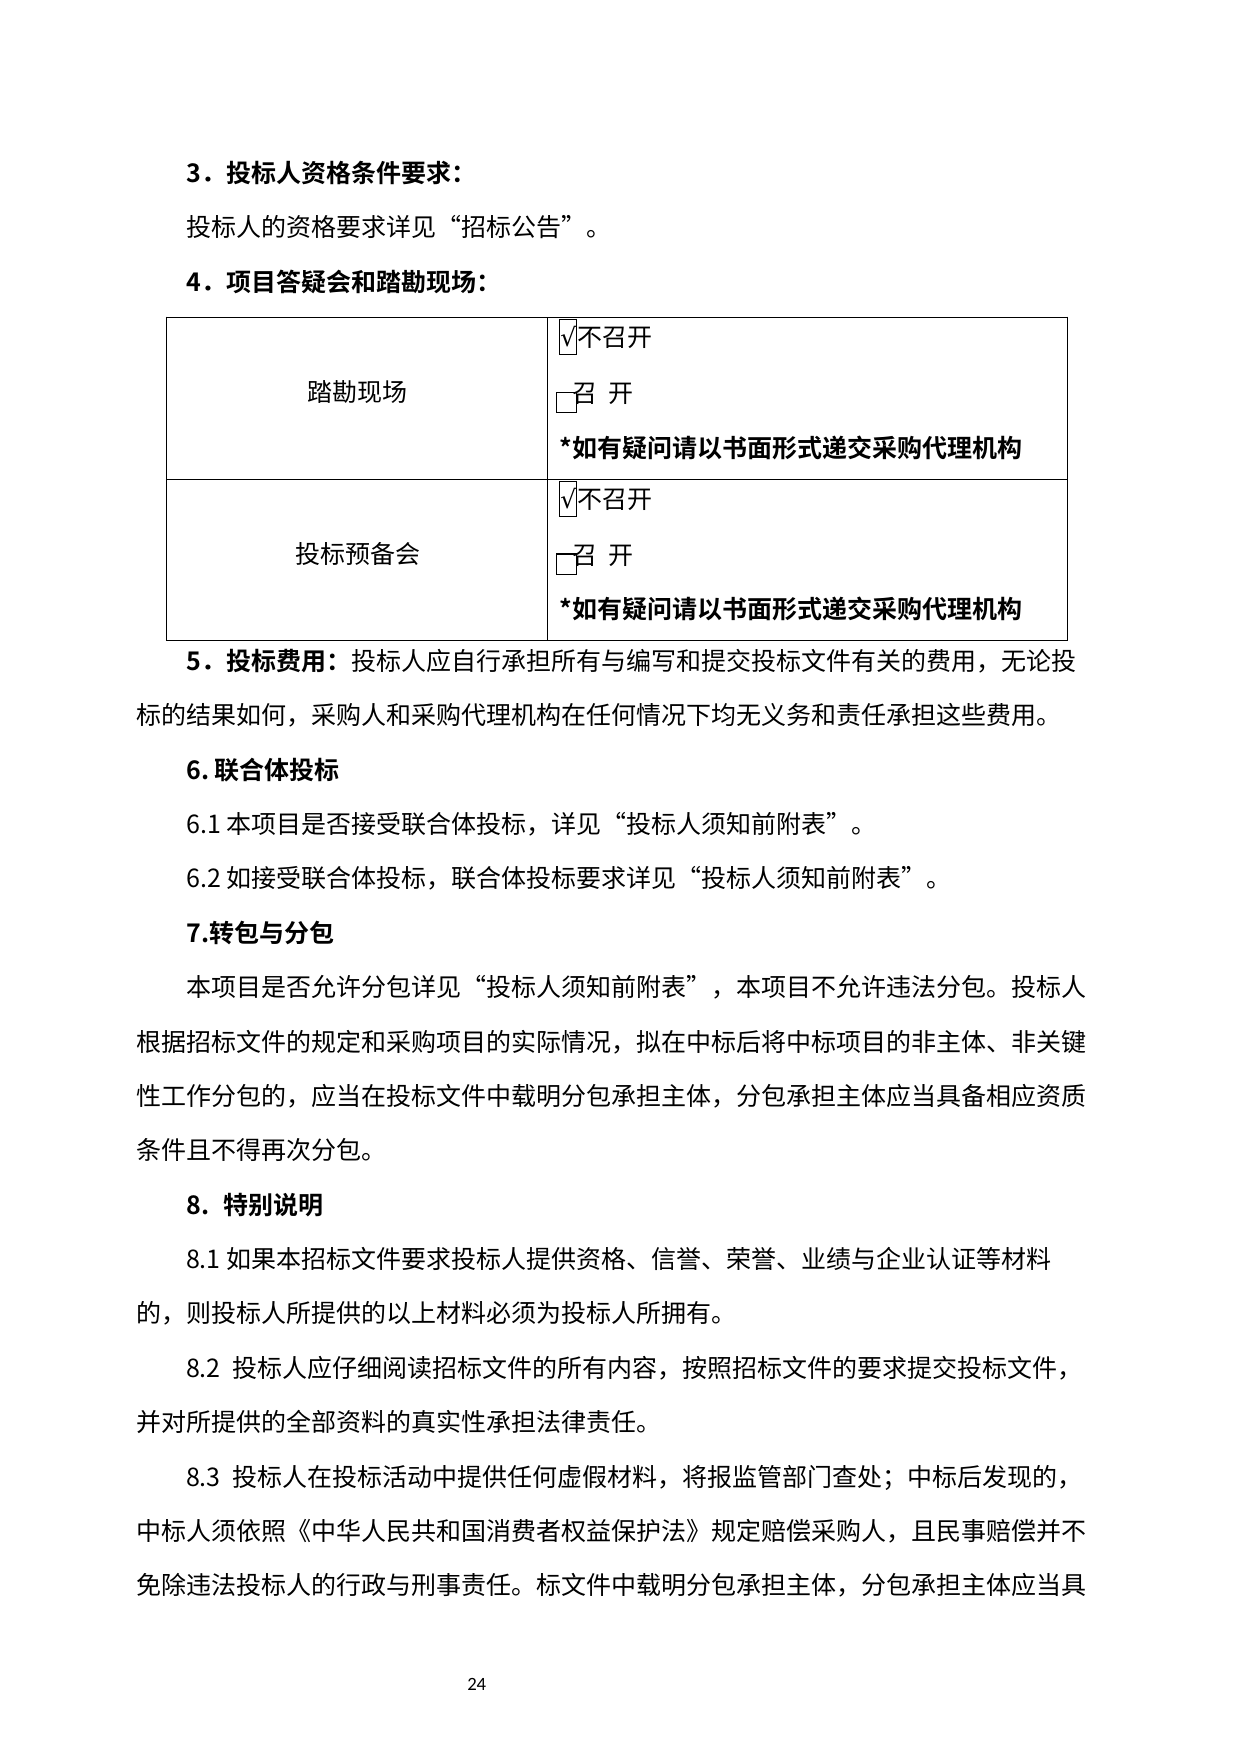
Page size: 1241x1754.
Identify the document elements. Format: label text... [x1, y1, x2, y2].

text 6.1 本项目是否接受联合体投标，详见“投标人须知前附表”。 [136, 804, 1098, 841]
table_cell 投标预备会 [167, 480, 547, 640]
table_header 踏勘现场 [167, 318, 547, 478]
list 投标人资格条件要求： [136, 153, 1098, 190]
list 如果本招标文件要求投标人提供资格、信誉、荣誉、业绩与企业认证等材料的，则投标人所提供的以上材料必须为投标人所拥有。 [136, 1239, 1098, 1330]
text 6.2 如接受联合体投标，联合体投标要求详见“投标人须知前附表”。 [136, 859, 1098, 895]
text 5．投标费用：投标人应自行承担所有与编写和提交投标文件有关的费用，无论投标的结果如何，采购人和采购代理机构在任何情况下均无义务和责任承担这些费用。 [136, 641, 1098, 732]
text 6. 联合体投标 [136, 750, 1098, 786]
table_cell √不召开 召 开 *如有疑问请以书面形式递交采购代理机构 [548, 480, 1067, 640]
list 投标人应仔细阅读招标文件的所有内容，按照招标文件的要求提交投标文件，并对所提供的全部资料的真实性承担法律责任。 [136, 1348, 1098, 1439]
text 4．项目答疑会和踏勘现场： [136, 262, 1098, 298]
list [136, 1457, 1098, 1602]
text 7.转包与分包 [136, 913, 1098, 949]
list 特别说明 [136, 1185, 1098, 1221]
text 投标人的资格要求详见“招标公告”。 [136, 208, 1098, 244]
text 本项目是否允许分包详见“投标人须知前附表”，本项目不允许违法分包。投标人根据招标文件的规定和采购项目的实际情况，拟在中标后将中标项目的非主体、非关键性工作分包的，应当在投标文件中载明分包承担主体，分包承担主体应当具备相应资质条件且不得再次分包。 [136, 968, 1098, 1167]
table_header √不召开 召 开 *如有疑问请以书面形式递交采购代理机构 [548, 318, 1067, 478]
